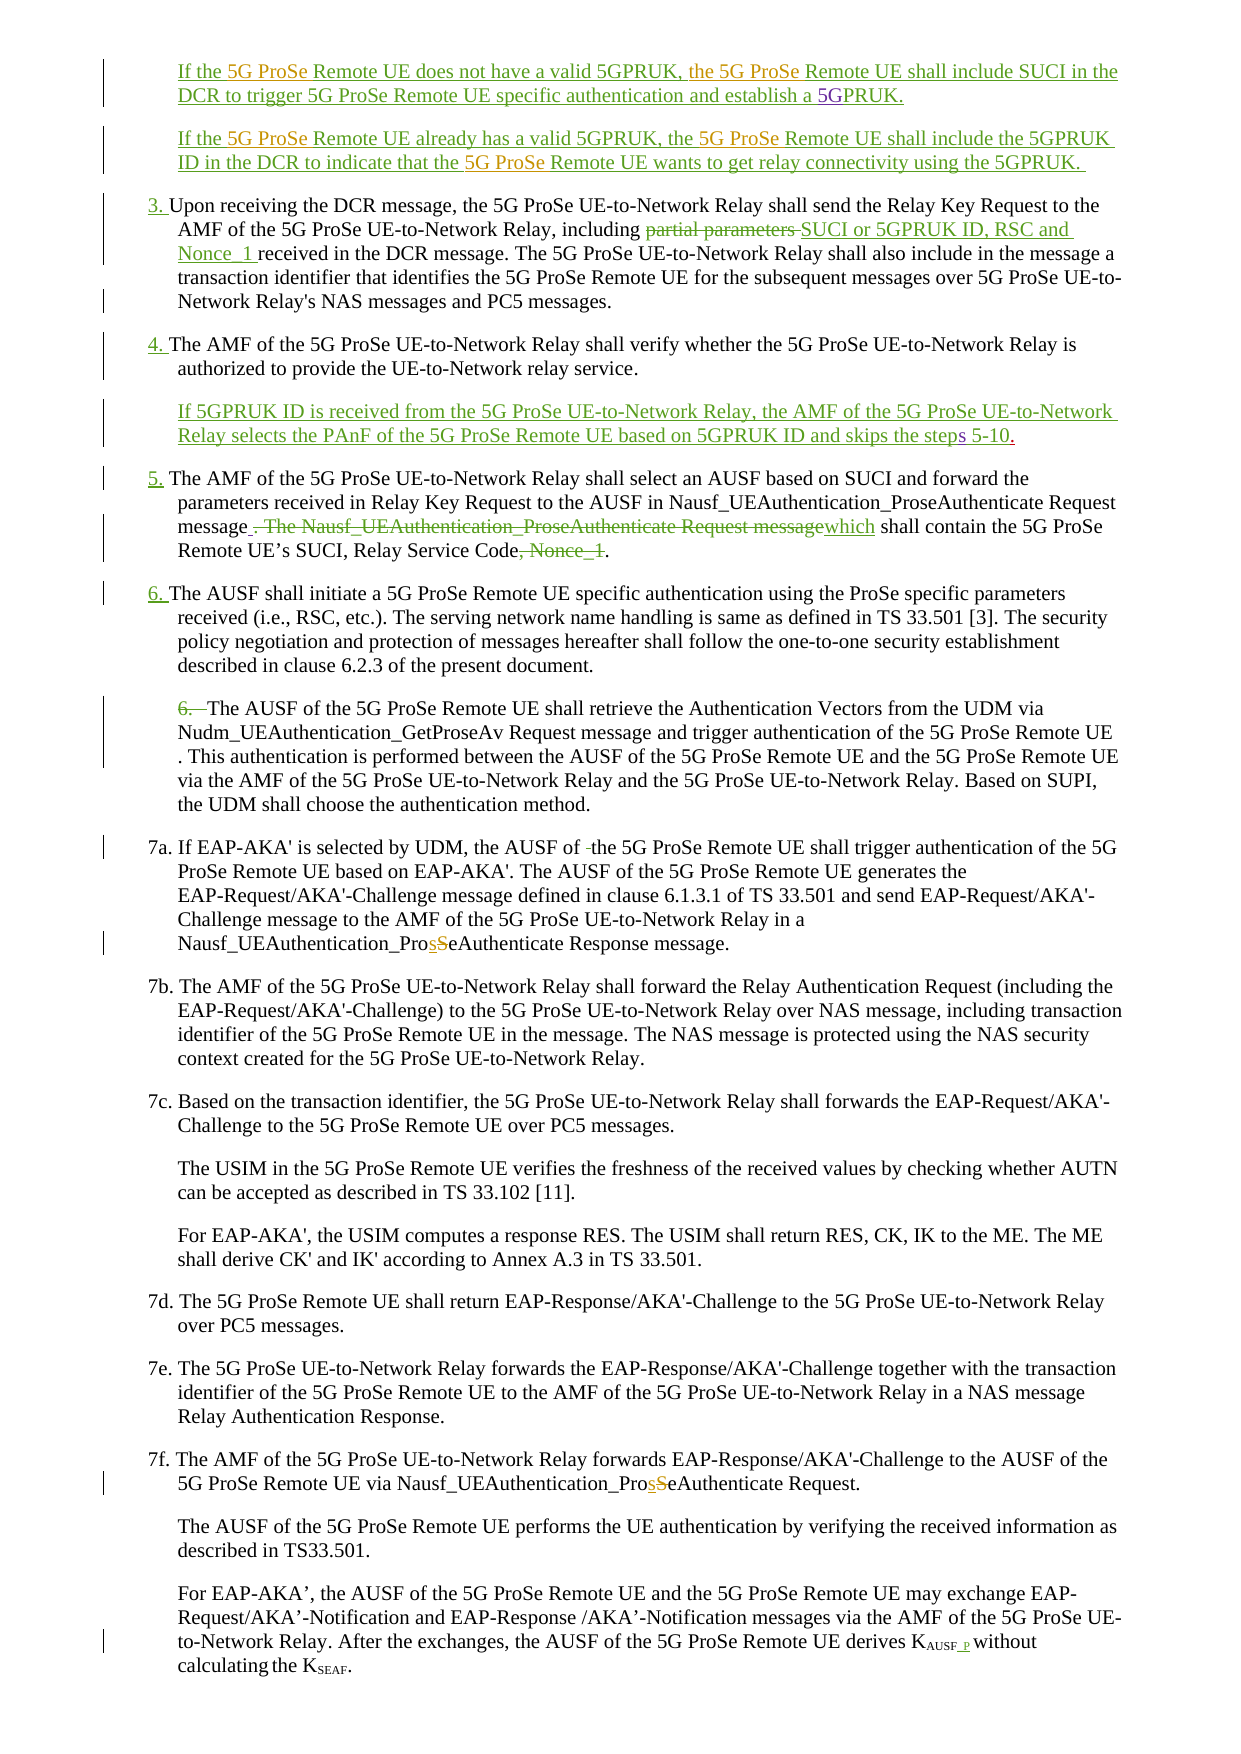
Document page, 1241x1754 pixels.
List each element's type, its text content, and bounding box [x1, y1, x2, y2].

text 7a. If EAP-AKA' is selected by UDM, the AUSF of the 5G ProSe Remote UE shall trigger authentication of the 5G ProSe Remote UE based on EAP-AKA'. The AUSF of the 5G ProSe Remote UE generates the EAP-Request/AKA'-Challenge message defined in clause 6.1.3.1 of TS 33.501 and send EAP-Request/AKA'-Challenge message to the AMF of the 5G ProSe UE-to-Network Relay in a Nausf_UEAuthentication_ProeAuthenticate Response message. [148, 835, 1122, 955]
text The AMF of the 5G ProSe UE-to-Network Relay shall select an AUSF based on SUCI and forward the parameters received in Relay Key Request to the AUSF in Nausf_UEAuthentication_ProseAuthenticate Request message shall contain the 5G ProSe Remote UE’s SUCI, Relay Service Code. [148, 466, 1122, 562]
text The AUSF of the 5G ProSe Remote UE shall retrieve the Authentication Vectors from the UDM via Nudm_UEAuthentication_GetProseAv Request message and trigger authentication of the 5G ProSe Remote UE. This authentication is performed between the AUSF of the 5G ProSe Remote UE and the 5G ProSe Remote UE via the AMF of the 5G ProSe UE-to-Network Relay and the 5G ProSe UE-to-Network Relay. Based on SUPI, the UDM shall choose the authentication method. [177, 696, 1122, 816]
text 7c. Based on the transaction identifier, the 5G ProSe UE-to-Network Relay shall forwards the EAP-Request/AKA'-Challenge to the 5G ProSe Remote UE over PC5 messages. [148, 1089, 1122, 1137]
text For EAP-AKA', the USIM computes a response RES. The USIM shall return RES, CK, IK to the ME. The ME shall derive CK' and IK' according to Annex A.3 in TS 33.501. [177, 1222, 1122, 1271]
text Upon receiving the DCR message, the 5G ProSe UE-to-Network Relay shall send the Relay Key Request to the AMF of the 5G ProSe UE-to-Network Relay, including received in the DCR message. The 5G ProSe UE-to-Network Relay shall also include in the message a transaction identifier that identifies the 5G ProSe Remote UE for the subsequent messages over 5G ProSe UE-to-Network Relay's NAS messages and PC5 messages. [148, 193, 1122, 313]
text 7b. The AMF of the 5G ProSe UE-to-Network Relay shall forward the Relay Authentication Request (including the EAP-Request/AKA'-Challenge) to the 5G ProSe UE-to-Network Relay over NAS message, including transaction identifier of the 5G ProSe Remote UE in the message. The NAS message is protected using the NAS security context created for the 5G ProSe UE-to-Network Relay. [148, 974, 1122, 1070]
text The USIM in the 5G ProSe Remote UE verifies the freshness of the received values by checking whether AUTN can be accepted as described in TS 33.102 [11]. [177, 1156, 1122, 1204]
text 7e. The 5G ProSe UE-to-Network Relay forwards the EAP-Response/AKA'-Challenge together with the transaction identifier of the 5G ProSe Remote UE to the AMF of the 5G ProSe UE-to-Network Relay in a NAS message Relay Authentication Response. [148, 1356, 1122, 1428]
text The AUSF of the 5G ProSe Remote UE performs the UE authentication by verifying the received information as described in TS33.501. [148, 1514, 1122, 1562]
text The AUSF shall initiate a 5G ProSe Remote UE specific authentication using the ProSe specific parameters received (i.e., RSC, etc.). The serving network name handling is same as defined in TS 33.501 [3]. The security policy negotiation and protection of messages hereafter shall follow the one-to-one security establishment described in clause 6.2.3 of the present document. [148, 581, 1122, 677]
text The AMF of the 5G ProSe UE-to-Network Relay shall verify whether the 5G ProSe UE-to-Network Relay is authorized to provide the UE-to-Network relay service. [148, 332, 1122, 380]
text 7f. The AMF of the 5G ProSe UE-to-Network Relay forwards EAP-Response/AKA'-Challenge to the AUSF of the 5G ProSe Remote UE via Nausf_UEAuthentication_ProeAuthenticate Request. [148, 1447, 1122, 1495]
text 7d. The 5G ProSe Remote UE shall return EAP-Response/AKA'-Challenge to the 5G ProSe UE-to-Network Relay over PC5 messages. [148, 1289, 1122, 1337]
text For EAP-AKA’, the AUSF of the 5G ProSe Remote UE and the 5G ProSe Remote UE may exchange EAP-Request/AKA’-Notification and EAP-Response /AKA’-Notification messages via the AMF of the 5G ProSe UE-to-Network Relay. After the exchanges, the AUSF of the 5G ProSe Remote UE derives KAUSF without calculating the KSEAF. [177, 1581, 1122, 1677]
